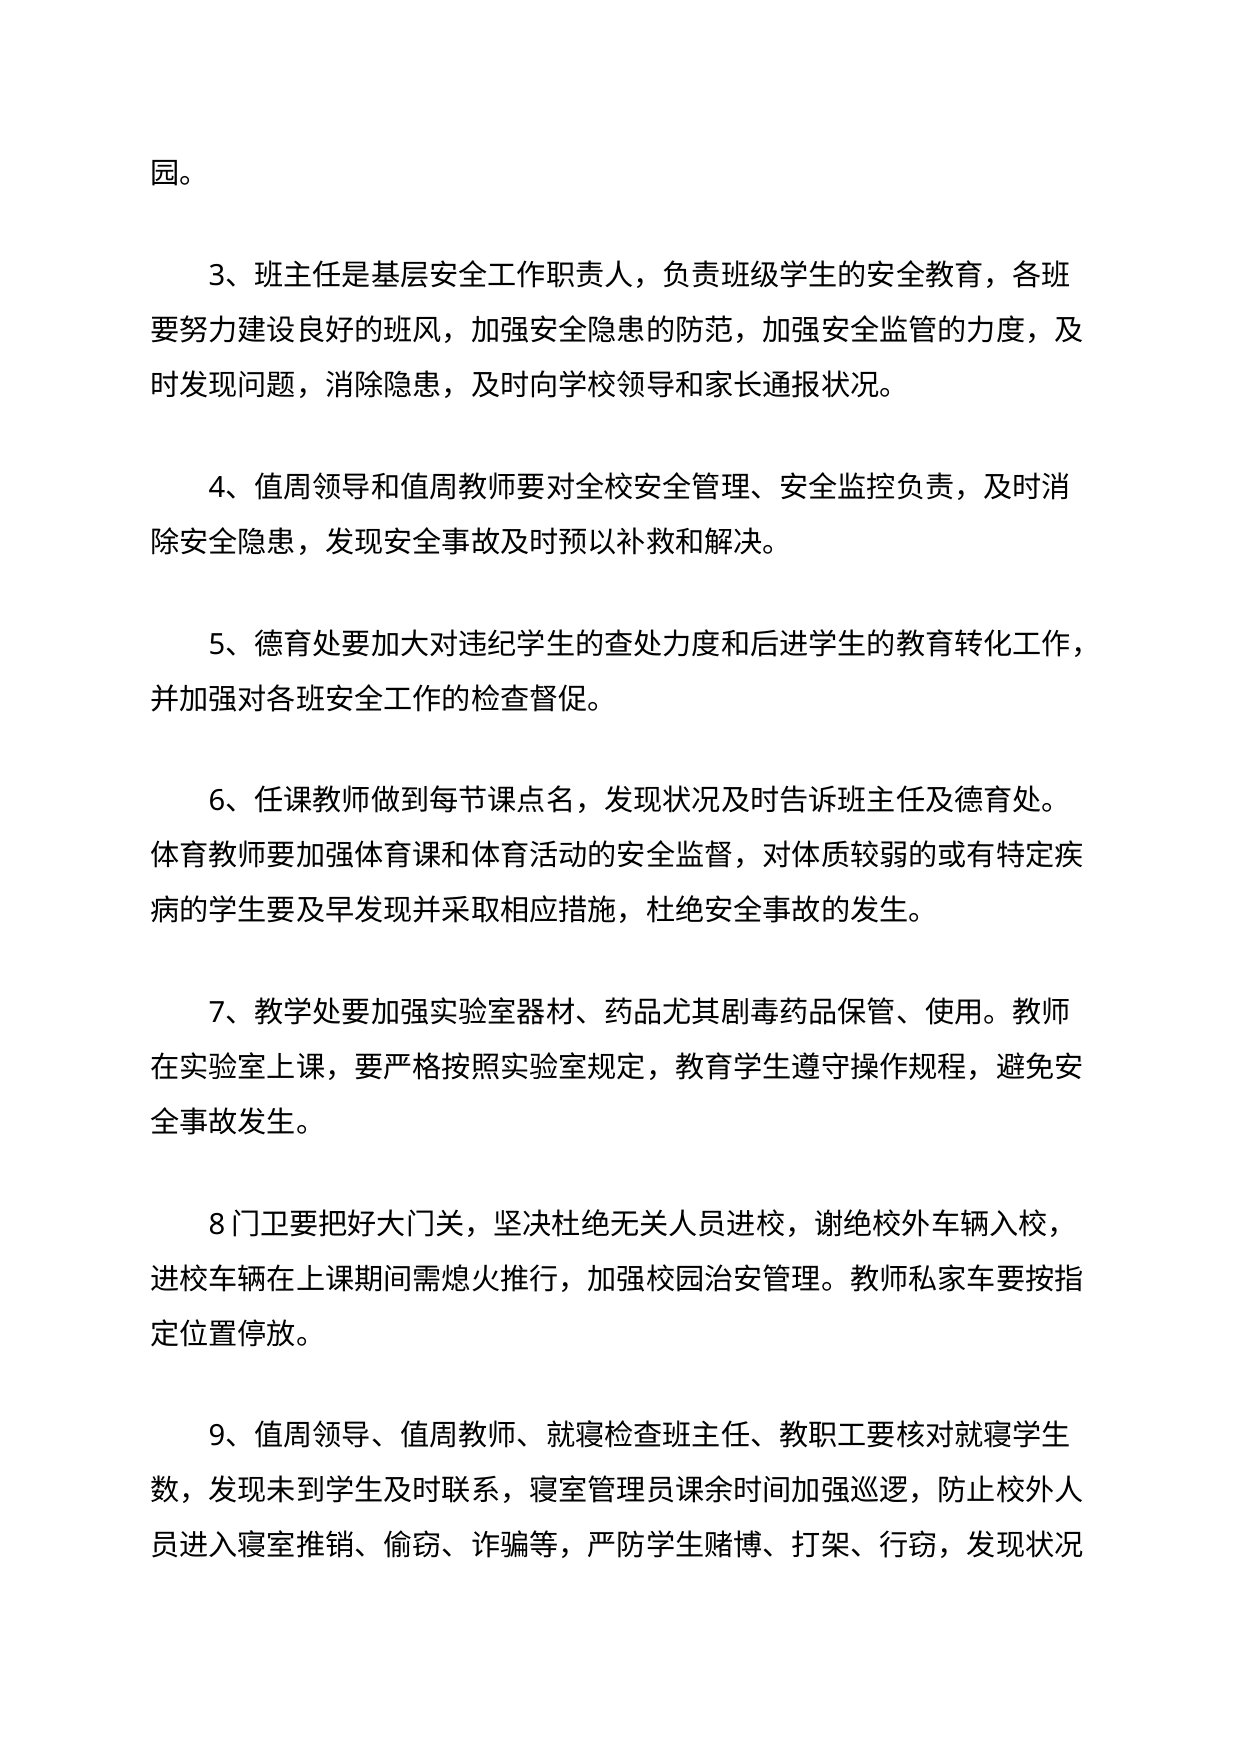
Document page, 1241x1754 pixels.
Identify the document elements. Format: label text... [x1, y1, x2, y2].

text 3、班主任是基层安全工作职责人，负责班级学生的安全教育，各班要努力建设良好的班风，加强安全隐患的防范，加强安全监管的力度，及时发现问题，消除隐患，及时向学校领导和家长通报状况。 [150, 252, 1090, 404]
text 5、德育处要加大对违纪学生的查处力度和后进学生的教育转化工作，并加强对各班安全工作的检查督促。 [150, 620, 1090, 717]
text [150, 1412, 1090, 1564]
text 7、教学处要加强实验室器材、药品尤其剧毒药品保管、使用。教师在实验室上课，要严格按照实验室规定，教育学生遵守操作规程，避免安全事故发生。 [150, 989, 1090, 1141]
text 8门卫要把好大门关，坚决杜绝无关人员进校，谢绝校外车辆入校，进校车辆在上课期间需熄火推行，加强校园治安管理。教师私家车要按指定位置停放。 [150, 1200, 1090, 1352]
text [150, 150, 1090, 192]
text 4、值周领导和值周教师要对全校安全管理、安全监控负责，及时消除安全隐患，发现安全事故及时预以补救和解决。 [150, 463, 1090, 561]
text 6、任课教师做到每节课点名，发现状况及时告诉班主任及德育处。体育教师要加强体育课和体育活动的安全监督，对体质较弱的或有特定疾病的学生要及早发现并采取相应措施，杜绝安全事故的发生。 [150, 777, 1090, 929]
